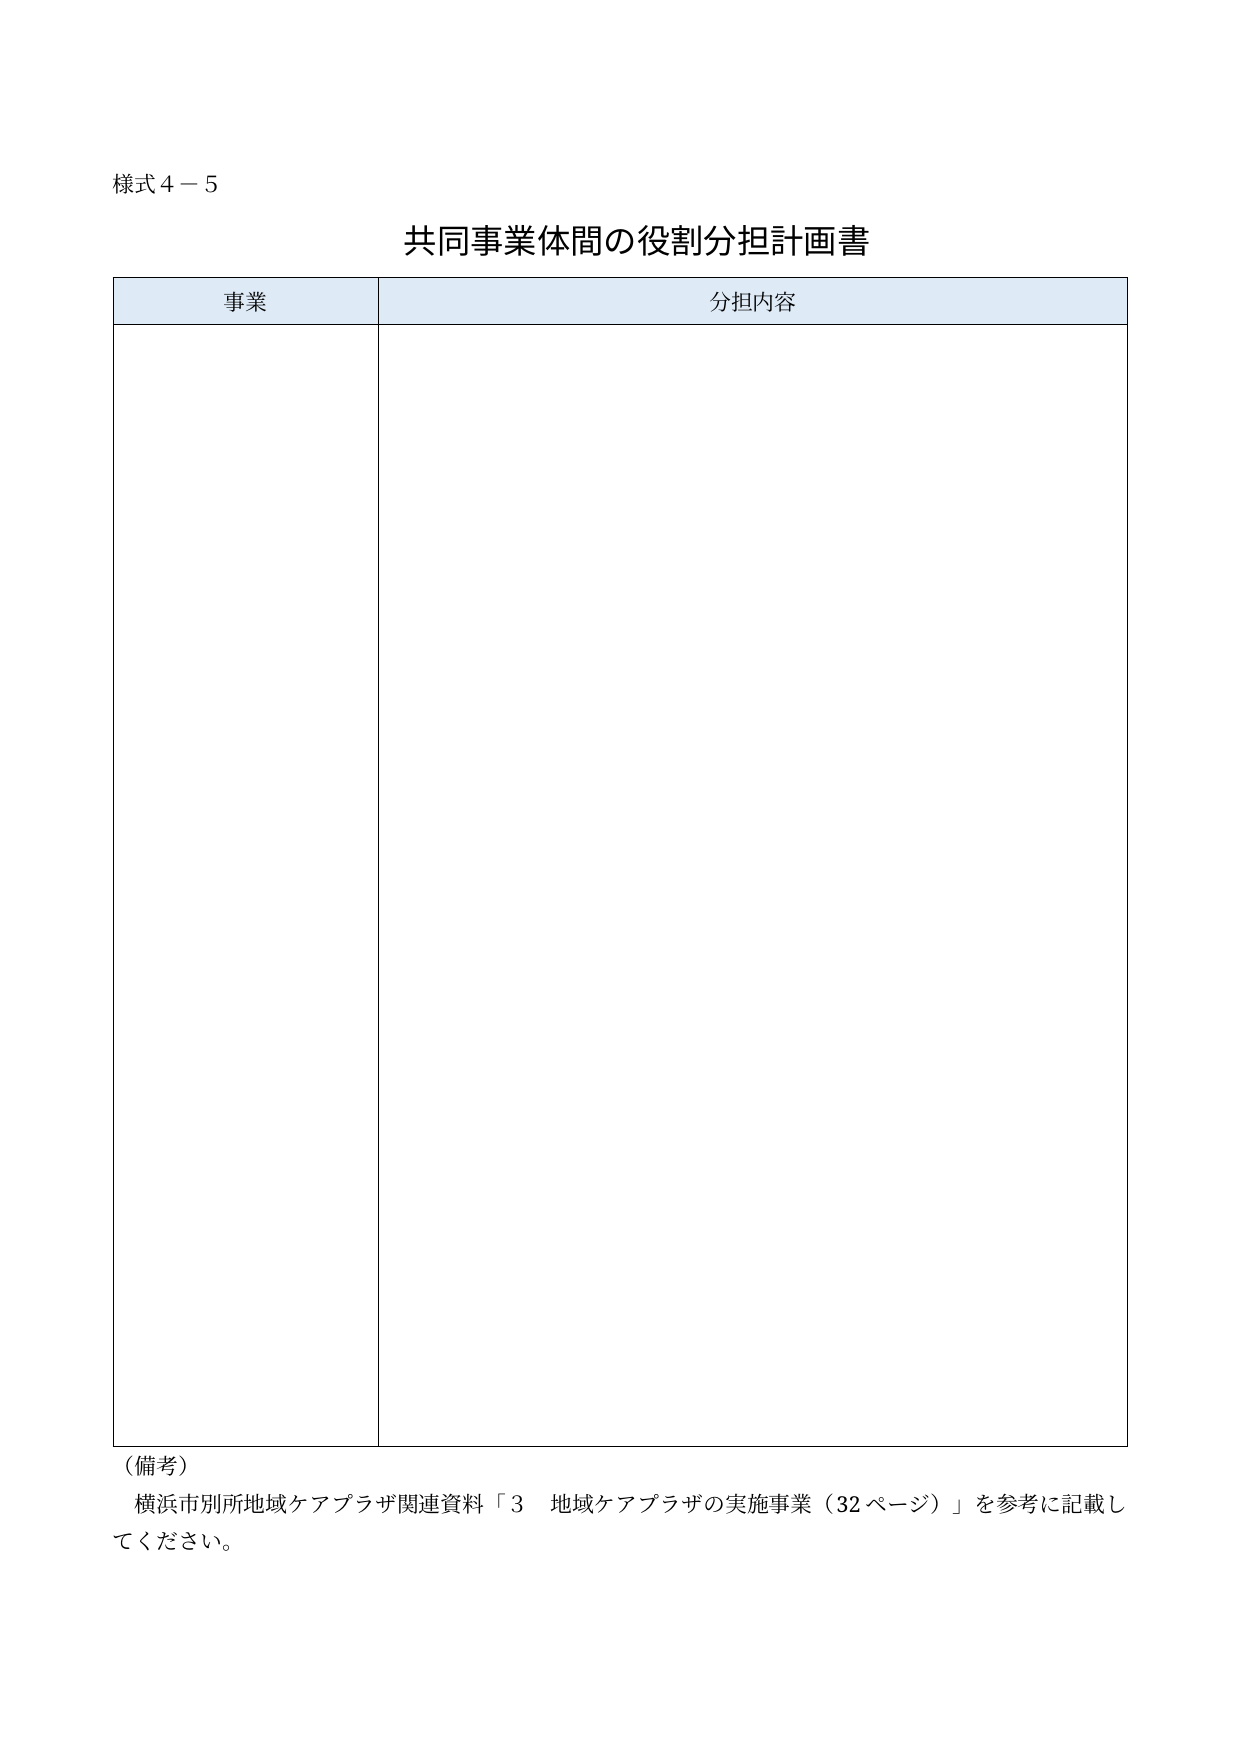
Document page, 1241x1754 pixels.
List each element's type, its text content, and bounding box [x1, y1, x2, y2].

table_header 事業 [114, 278, 378, 324]
table_cell [379, 325, 1127, 1446]
text 横浜市別所地域ケアプラザ関連資料「３ 地域ケアプラザの実施事業（32ページ）」を参考に記載してください。 [112, 1484, 1128, 1559]
text 様式４－５ [112, 164, 1128, 202]
table_header 分担内容 [379, 278, 1127, 324]
table_cell [114, 325, 378, 1446]
text 共同事業体間の役割分担計画書 [112, 202, 1128, 277]
text （備考） [112, 1447, 1128, 1484]
